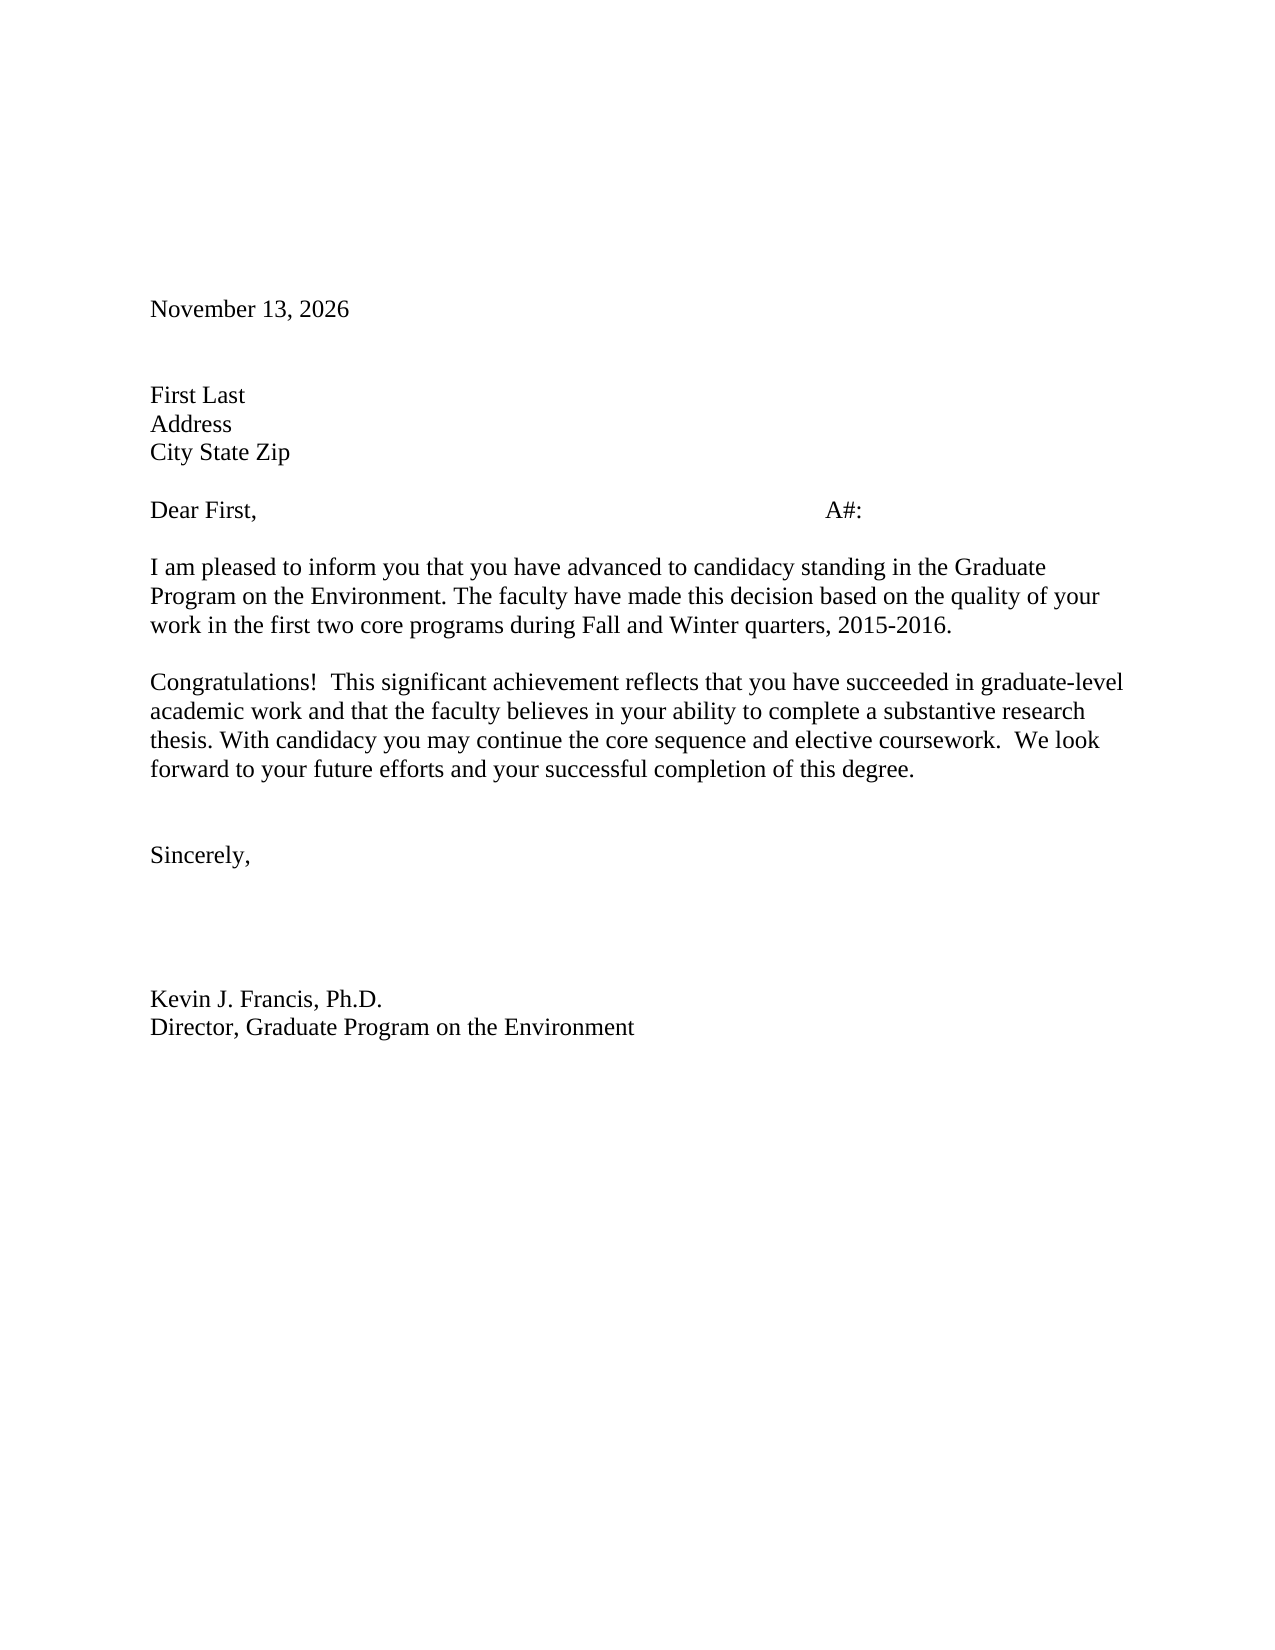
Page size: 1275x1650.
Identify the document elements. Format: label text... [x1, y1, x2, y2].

text I am pleased to inform you that you have advanced to candidacy standing in the Graduate Program on the Environment. The faculty have made this decision based on the quality of your work in the first two core programs during Fall and Winter quarters, 2015-2016. [150, 552, 1125, 639]
text Dear First, A#: [150, 495, 1125, 524]
text Sincerely, [150, 840, 1125, 869]
text Congratulations! This significant achievement reflects that you have succeeded in graduate-level academic work and that the faculty believes in your ability to complete a substantive research thesis. With candidacy you may continue the core sequence and elective coursework. We look forward to your future efforts and your successful completion of this degree. [150, 667, 1125, 782]
text First Last [150, 380, 1125, 409]
text Director, Graduate Program on the Environment [150, 1012, 1125, 1041]
text March 28, 2016 [150, 294, 1125, 322]
text Address [150, 409, 1125, 437]
text Kevin J. Francis, Ph.D. [150, 984, 1125, 1012]
text City State Zip [150, 437, 1125, 466]
